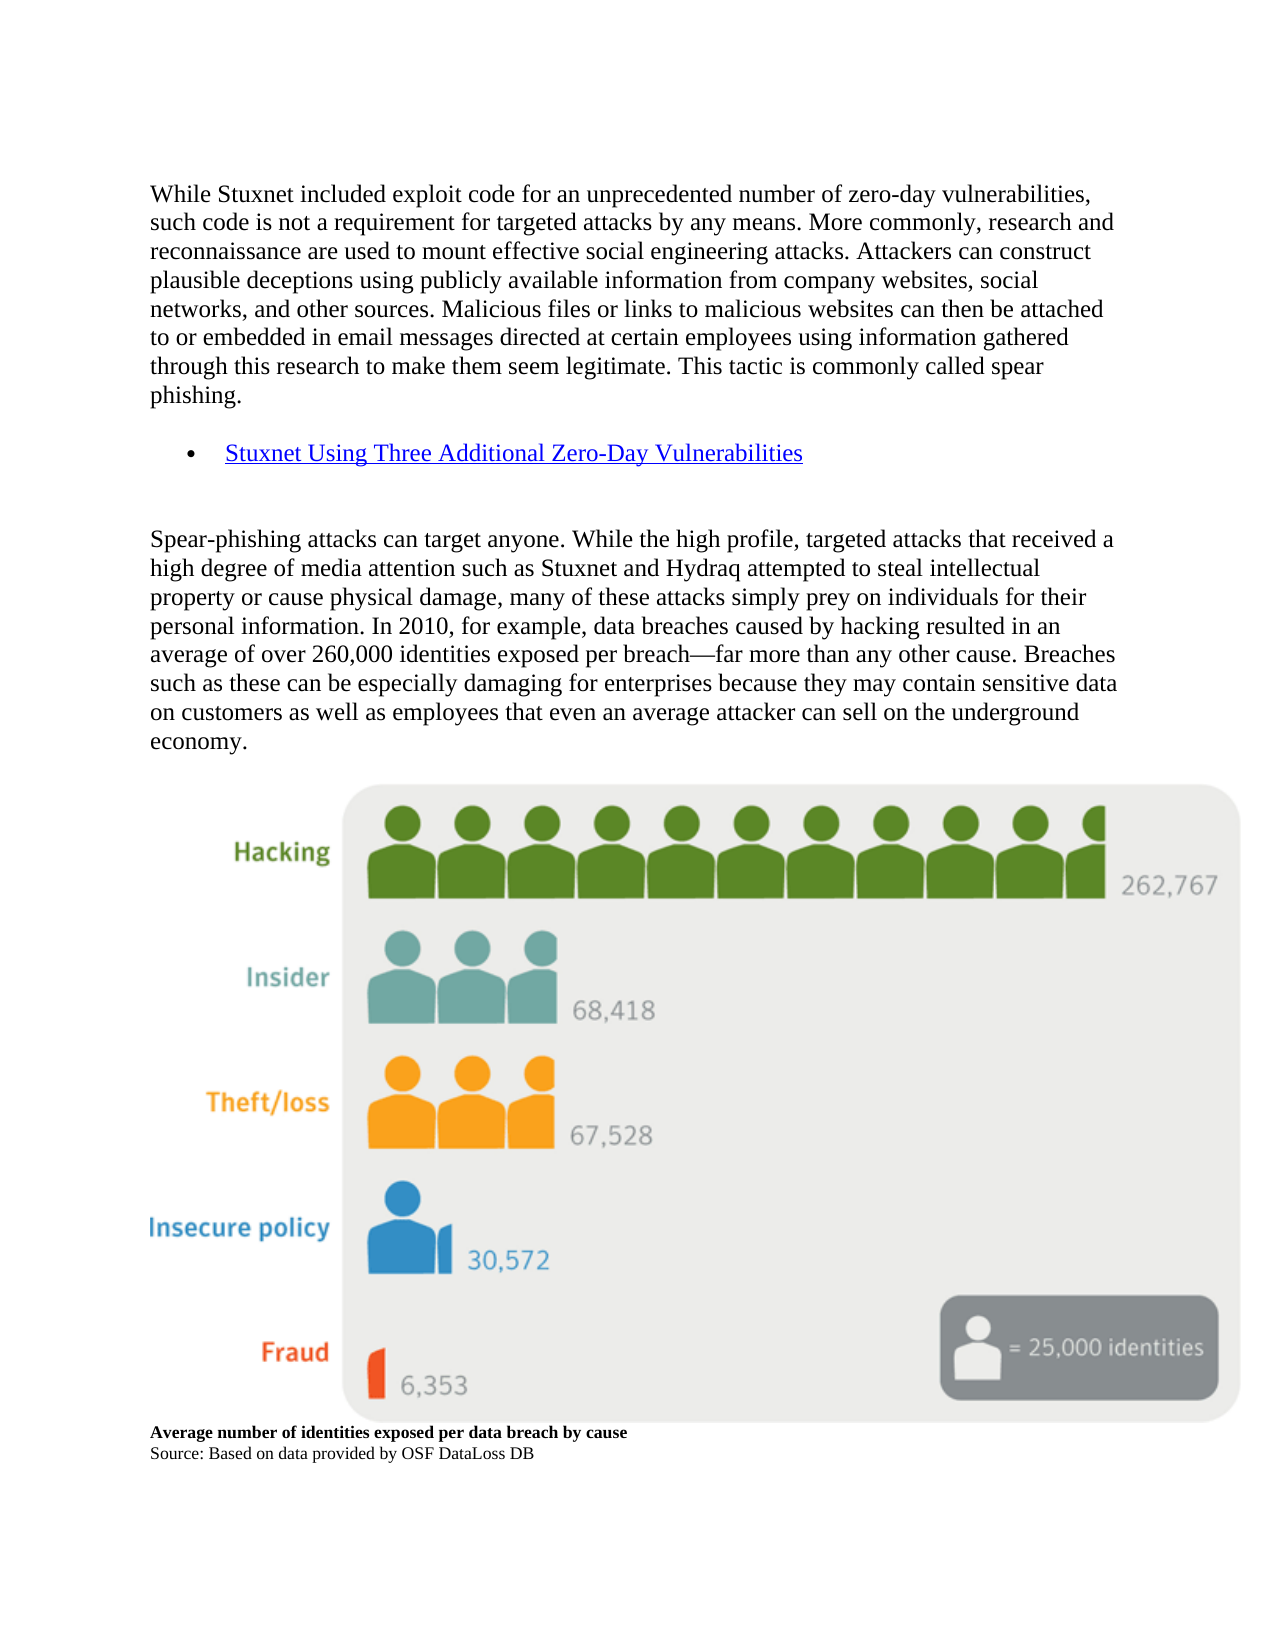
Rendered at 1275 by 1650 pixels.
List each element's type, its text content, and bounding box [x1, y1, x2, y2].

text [150, 150, 1125, 409]
picture [150, 783, 1241, 1423]
text Spear-phishing attacks can target anyone. While the high profile, targeted attacks that received a high degree of media attention such as Stuxnet and Hydraq attempted to steal intellectual property or cause physical damage, many of these attacks simply prey on individuals for their personal information. In 2010, for example, data breaches caused by hacking resulted in an average of over 260,000 identities exposed per breach—far more than any other cause. Breaches such as these can be especially damaging for enterprises because they may contain sensitive data on customers as well as employees that even an average attacker can sell on the underground economy. [150, 496, 1125, 783]
list Stuxnet Using Three Additional Zero-Day Vulnerabilities [187, 438, 1125, 467]
text Average number of identities exposed per data breach by cause Source: Based on data provided by OSF DataLoss DB [150, 1423, 1125, 1463]
